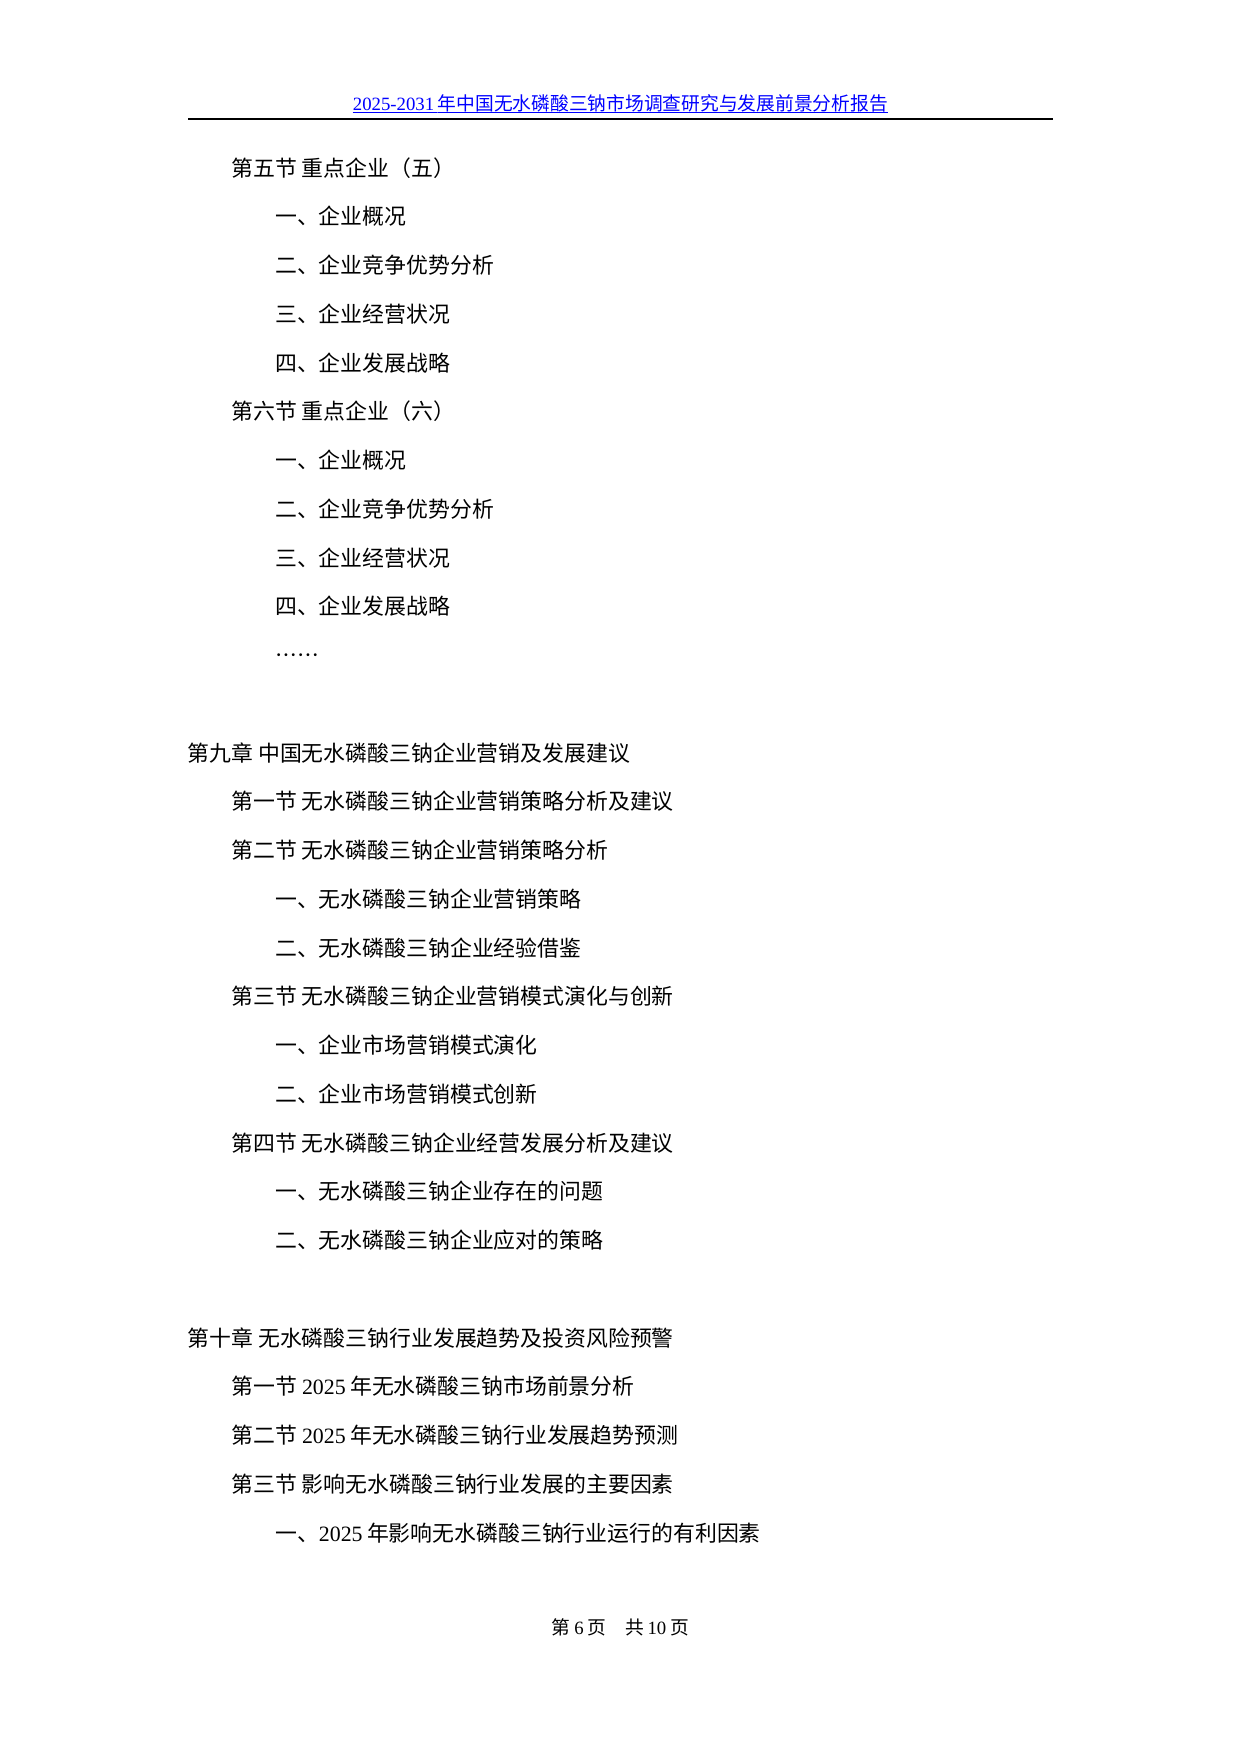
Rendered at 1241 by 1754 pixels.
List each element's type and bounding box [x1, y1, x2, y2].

text [187, 150, 1053, 1548]
